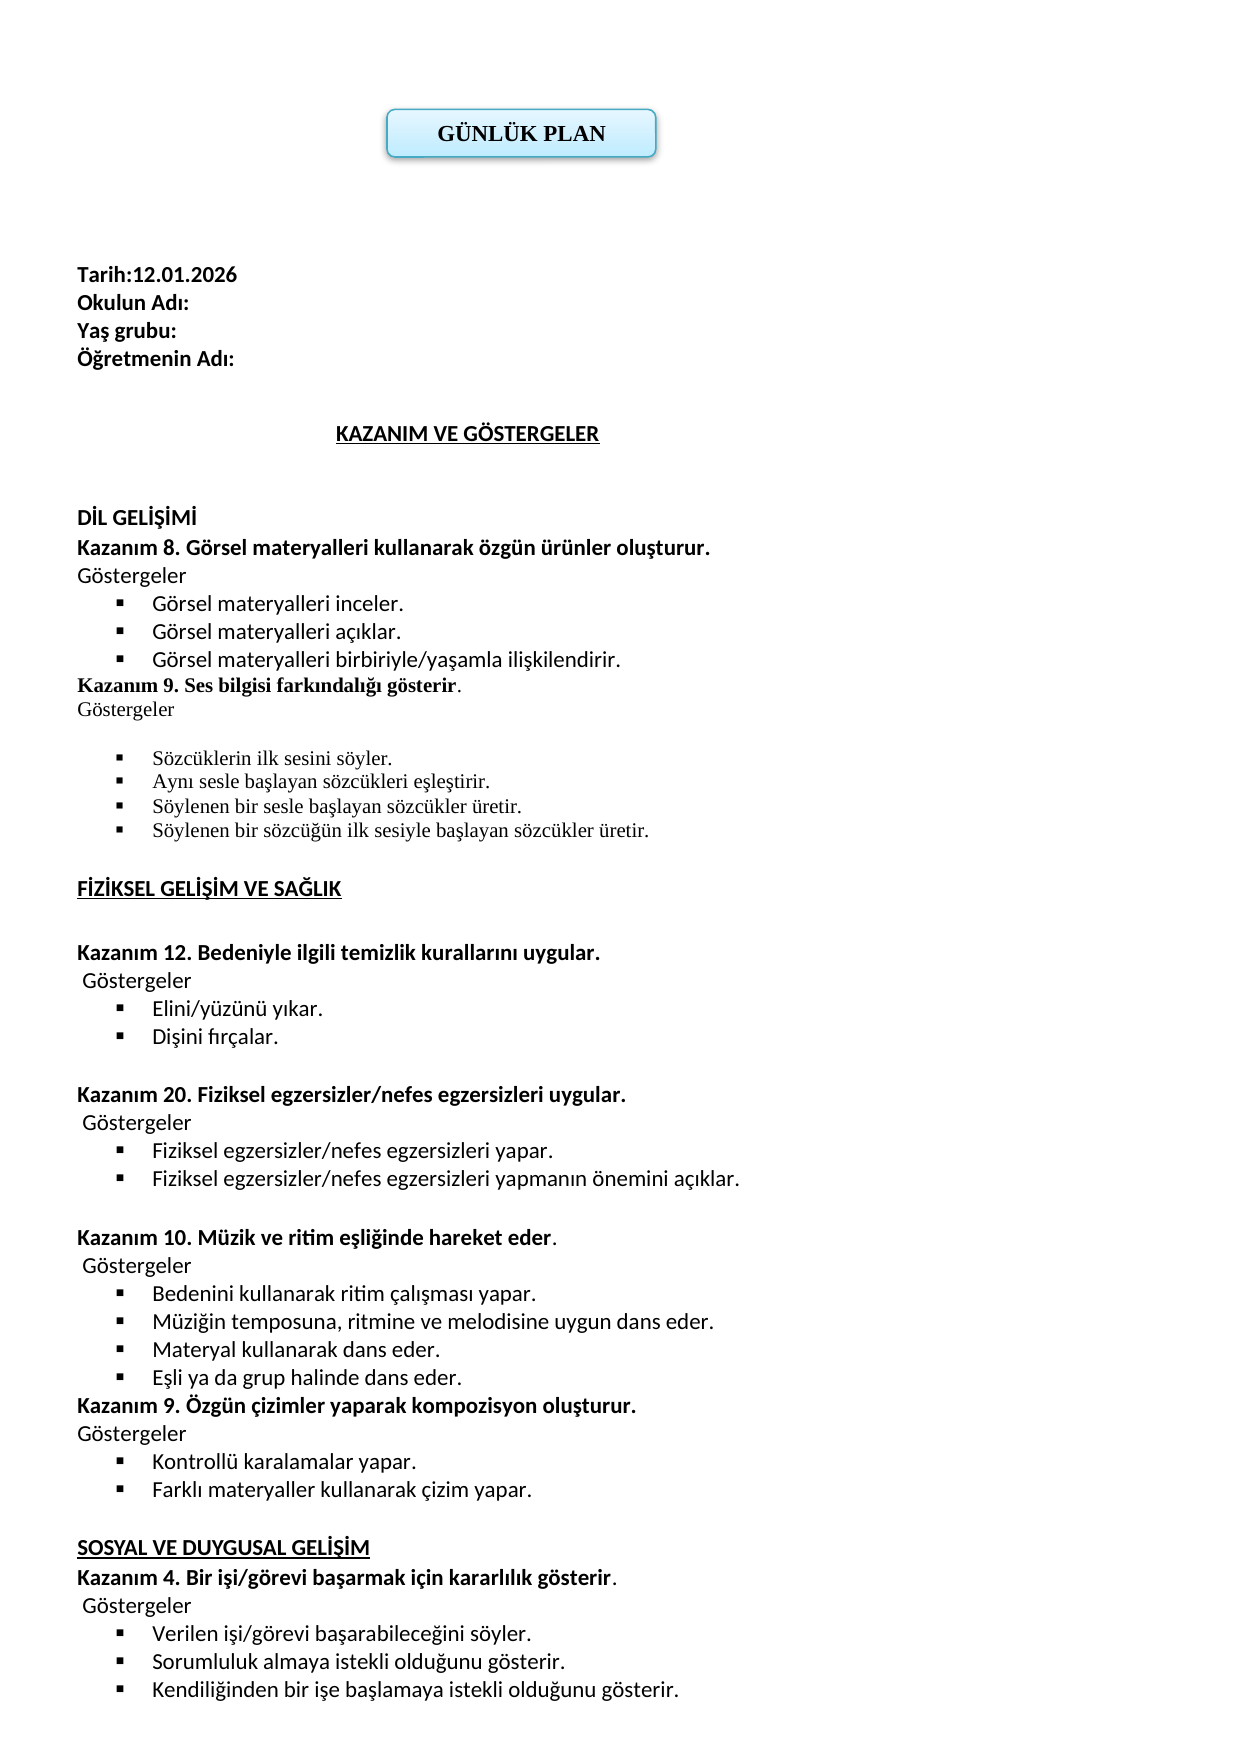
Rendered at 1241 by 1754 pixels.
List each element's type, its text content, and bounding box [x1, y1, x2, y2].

list Kendiliğinden bir işe başlamaya istekli olduğunu gösterir. [114, 1676, 1163, 1703]
text Göstergeler [77, 1591, 1163, 1619]
list Görsel materyalleri birbiriyle/yaşamla ilişkilendirir. [114, 645, 1163, 673]
text Tarih:12.01.2026 [77, 260, 1163, 288]
list Farklı materyaller kullanarak çizim yapar. [114, 1475, 1163, 1503]
list Eşli ya da grup halinde dans eder. [114, 1363, 1163, 1391]
list Aynı sesle başlayan sözcükleri eşleştirir. [114, 769, 1163, 793]
list Müziğin temposuna, ritmine ve melodisine uygun dans eder. [114, 1307, 1163, 1335]
text Kazanım 9. Ses bilgisi farkındalığı gösterir. [77, 673, 1163, 697]
list Söylenen bir sesle başlayan sözcükler üretir. [114, 793, 1163, 818]
text FİZİKSEL GELİŞİM VE SAĞLIK [77, 874, 1163, 902]
text SOSYAL VE DUYGUSAL GELİŞİM [77, 1533, 1163, 1561]
text Okulun Adı: [77, 288, 1163, 316]
text Kazanım 20. Fiziksel egzersizler/nefes egzersizleri uygular. [77, 1081, 1163, 1108]
text Göstergeler [77, 966, 1163, 994]
text Göstergeler [77, 561, 1163, 589]
list Kontrollü karalamalar yapar. [114, 1447, 1163, 1475]
list Bedenini kullanarak ritim çalışması yapar. [114, 1279, 1163, 1307]
text Kazanım 4. Bir işi/görevi başarmak için kararlılık gösterir. [77, 1563, 1163, 1591]
list Görsel materyalleri inceler. [114, 589, 1163, 617]
text Kazanım 8. Görsel materyalleri kullanarak özgün ürünler oluşturur. [77, 533, 1163, 561]
text Kazanım 10. Müzik ve ritim eşliğinde hareket eder. [77, 1223, 1163, 1251]
text Göstergeler [77, 1419, 1163, 1447]
list Verilen işi/görevi başarabileceğini söyler. [114, 1619, 1163, 1647]
list Söylenen bir sözcüğün ilk sesiyle başlayan sözcükler üretir. [114, 818, 1163, 842]
text Yaş grubu: [77, 316, 1163, 344]
list Fiziksel egzersizler/nefes egzersizleri yapar. [114, 1137, 1163, 1164]
list Sorumluluk almaya istekli olduğunu gösterir. [114, 1647, 1163, 1676]
list Fiziksel egzersizler/nefes egzersizleri yapmanın önemini açıklar. [114, 1164, 1163, 1193]
list Görsel materyalleri açıklar. [114, 617, 1163, 645]
list Elini/yüzünü yıkar. [114, 994, 1163, 1022]
text Öğretmenin Adı: [77, 344, 1163, 372]
text Kazanım 12. Bedeniyle ilgili temizlik kurallarını uygular. [77, 938, 1163, 966]
text Kazanım 9. Özgün çizimler yaparak kompozisyon oluşturur. [77, 1391, 1163, 1419]
text DİL GELİŞİMİ [77, 503, 1163, 531]
text Göstergeler [77, 1108, 1163, 1137]
list Dişini fırçalar. [114, 1022, 1163, 1050]
list Materyal kullanarak dans eder. [114, 1335, 1163, 1363]
list Sözcüklerin ilk sesini söyler. [114, 745, 1163, 769]
text KAZANIM VE GÖSTERGELER [77, 419, 1163, 447]
text Göstergeler [77, 697, 1163, 721]
text Göstergeler [77, 1251, 1163, 1279]
